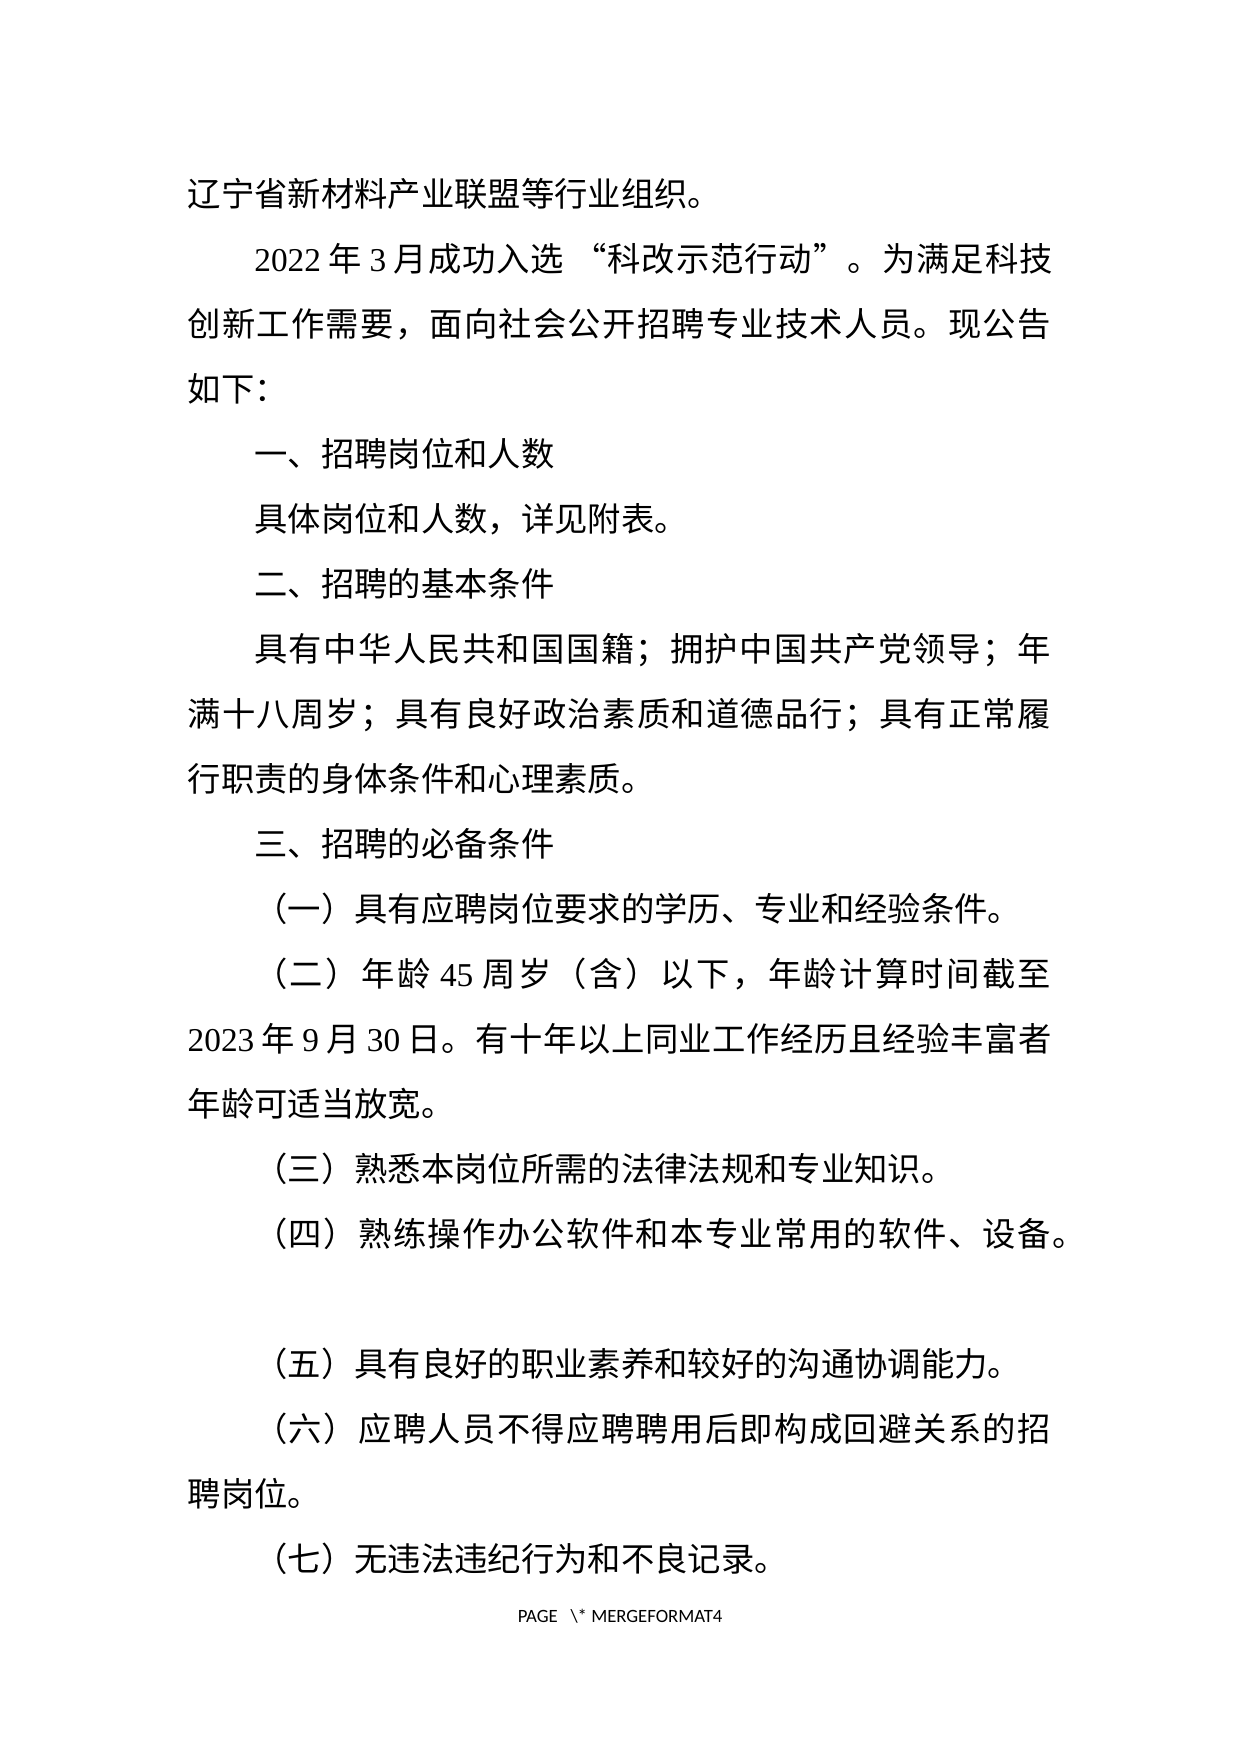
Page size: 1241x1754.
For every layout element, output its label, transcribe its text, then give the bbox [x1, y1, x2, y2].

text 三、招聘的必备条件 [187, 810, 1053, 875]
text 2022年3月成功入选 “科改示范行动”。为满足科技创新工作需要，面向社会公开招聘专业技术人员。现公告如下： [187, 225, 1053, 420]
text （五）具有良好的职业素养和较好的沟通协调能力。 [187, 1330, 1053, 1395]
text （二）年龄45周岁（含）以下，年龄计算时间截至2023年9月30日。有十年以上同业工作经历且经验丰富者年龄可适当放宽。 [187, 940, 1053, 1135]
text （一）具有应聘岗位要求的学历、专业和经验条件。 [187, 875, 1053, 940]
text 具体岗位和人数，详见附表。 [187, 485, 1053, 550]
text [187, 160, 1053, 225]
text （六）应聘人员不得应聘聘用后即构成回避关系的招聘岗位。 [187, 1395, 1053, 1525]
text 具有中华人民共和国国籍；拥护中国共产党领导；年满十八周岁；具有良好政治素质和道德品行；具有正常履行职责的身体条件和心理素质。 [187, 615, 1053, 810]
text 一、招聘岗位和人数 [187, 420, 1053, 485]
text （七）无违法违纪行为和不良记录。 [187, 1525, 1053, 1590]
text （三）熟悉本岗位所需的法律法规和专业知识。 [187, 1135, 1053, 1200]
text 二、招聘的基本条件 [187, 550, 1053, 615]
text （四）熟练操作办公软件和本专业常用的软件、设备。 [187, 1200, 1053, 1330]
